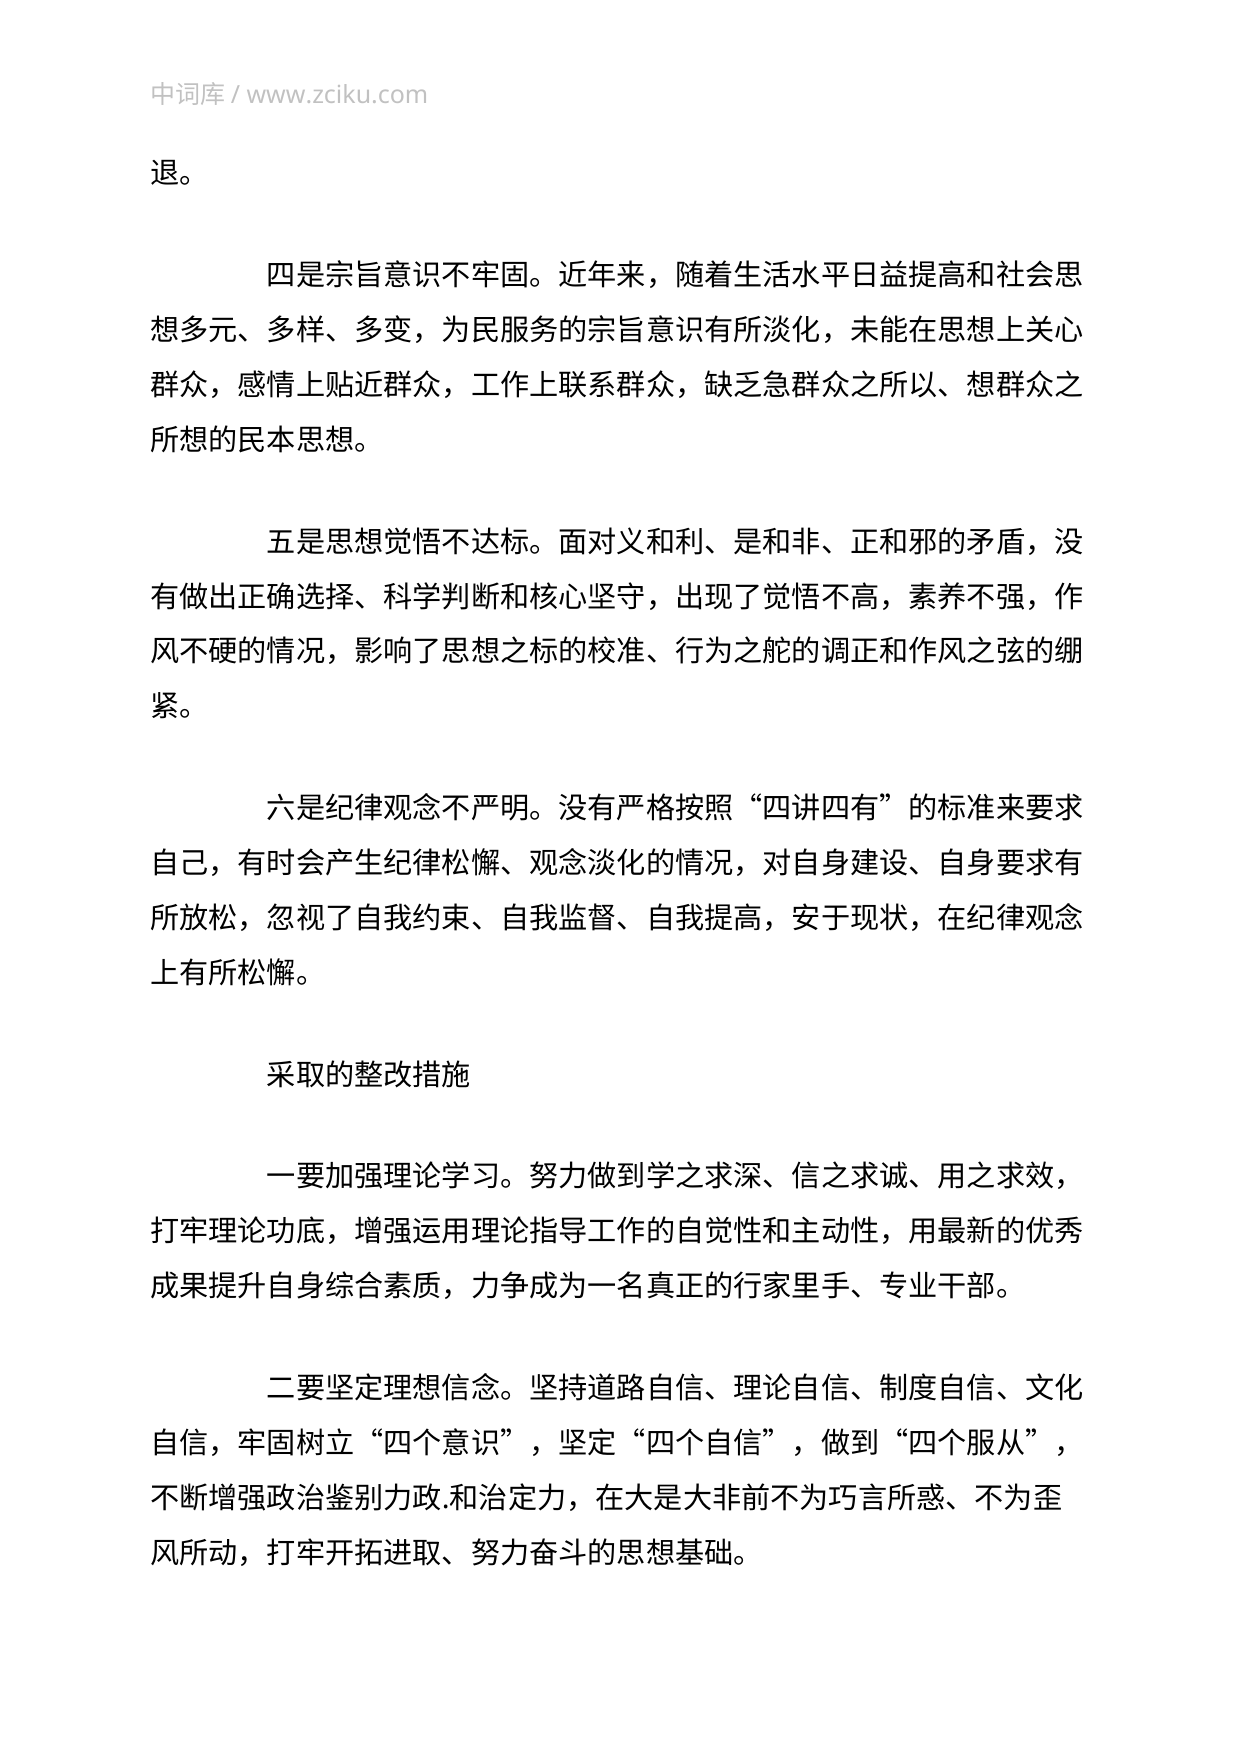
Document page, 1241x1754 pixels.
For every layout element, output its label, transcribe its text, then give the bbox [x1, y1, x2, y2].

text 五是思想觉悟不达标。面对义和利、是和非、正和邪的矛盾，没有做出正确选择、科学判断和核心坚守，出现了觉悟不高，素养不强，作风不硬的情况，影响了思想之标的校准、行为之舵的调正和作风之弦的绷紧。 [150, 518, 1090, 725]
text 二要坚定理想信念。坚持道路自信、理论自信、制度自信、文化自信，牢固树立“四个意识”，坚定“四个自信”，做到“四个服从”，不断增强政治鉴别力政.和治定力，在大是大非前不为巧言所惑、不为歪风所动，打牢开拓进取、努力奋斗的思想基础。 [150, 1364, 1090, 1572]
text 六是纪律观念不严明。没有严格按照“四讲四有”的标准来要求自己，有时会产生纪律松懈、观念淡化的情况，对自身建设、自身要求有所放松，忽视了自我约束、自我监督、自我提高，安于现状，在纪律观念上有所松懈。 [150, 785, 1090, 992]
text 采取的整改措施 [150, 1051, 1090, 1093]
text 一要加强理论学习。努力做到学之求深、信之求诚、用之求效，打牢理论功底，增强运用理论指导工作的自觉性和主动性，用最新的优秀成果提升自身综合素质，力争成为一名真正的行家里手、专业干部。 [150, 1153, 1090, 1305]
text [150, 150, 1090, 192]
text 四是宗旨意识不牢固。近年来，随着生活水平日益提高和社会思想多元、多样、多变，为民服务的宗旨意识有所淡化，未能在思想上关心群众，感情上贴近群众，工作上联系群众，缺乏急群众之所以、想群众之所想的民本思想。 [150, 252, 1090, 459]
